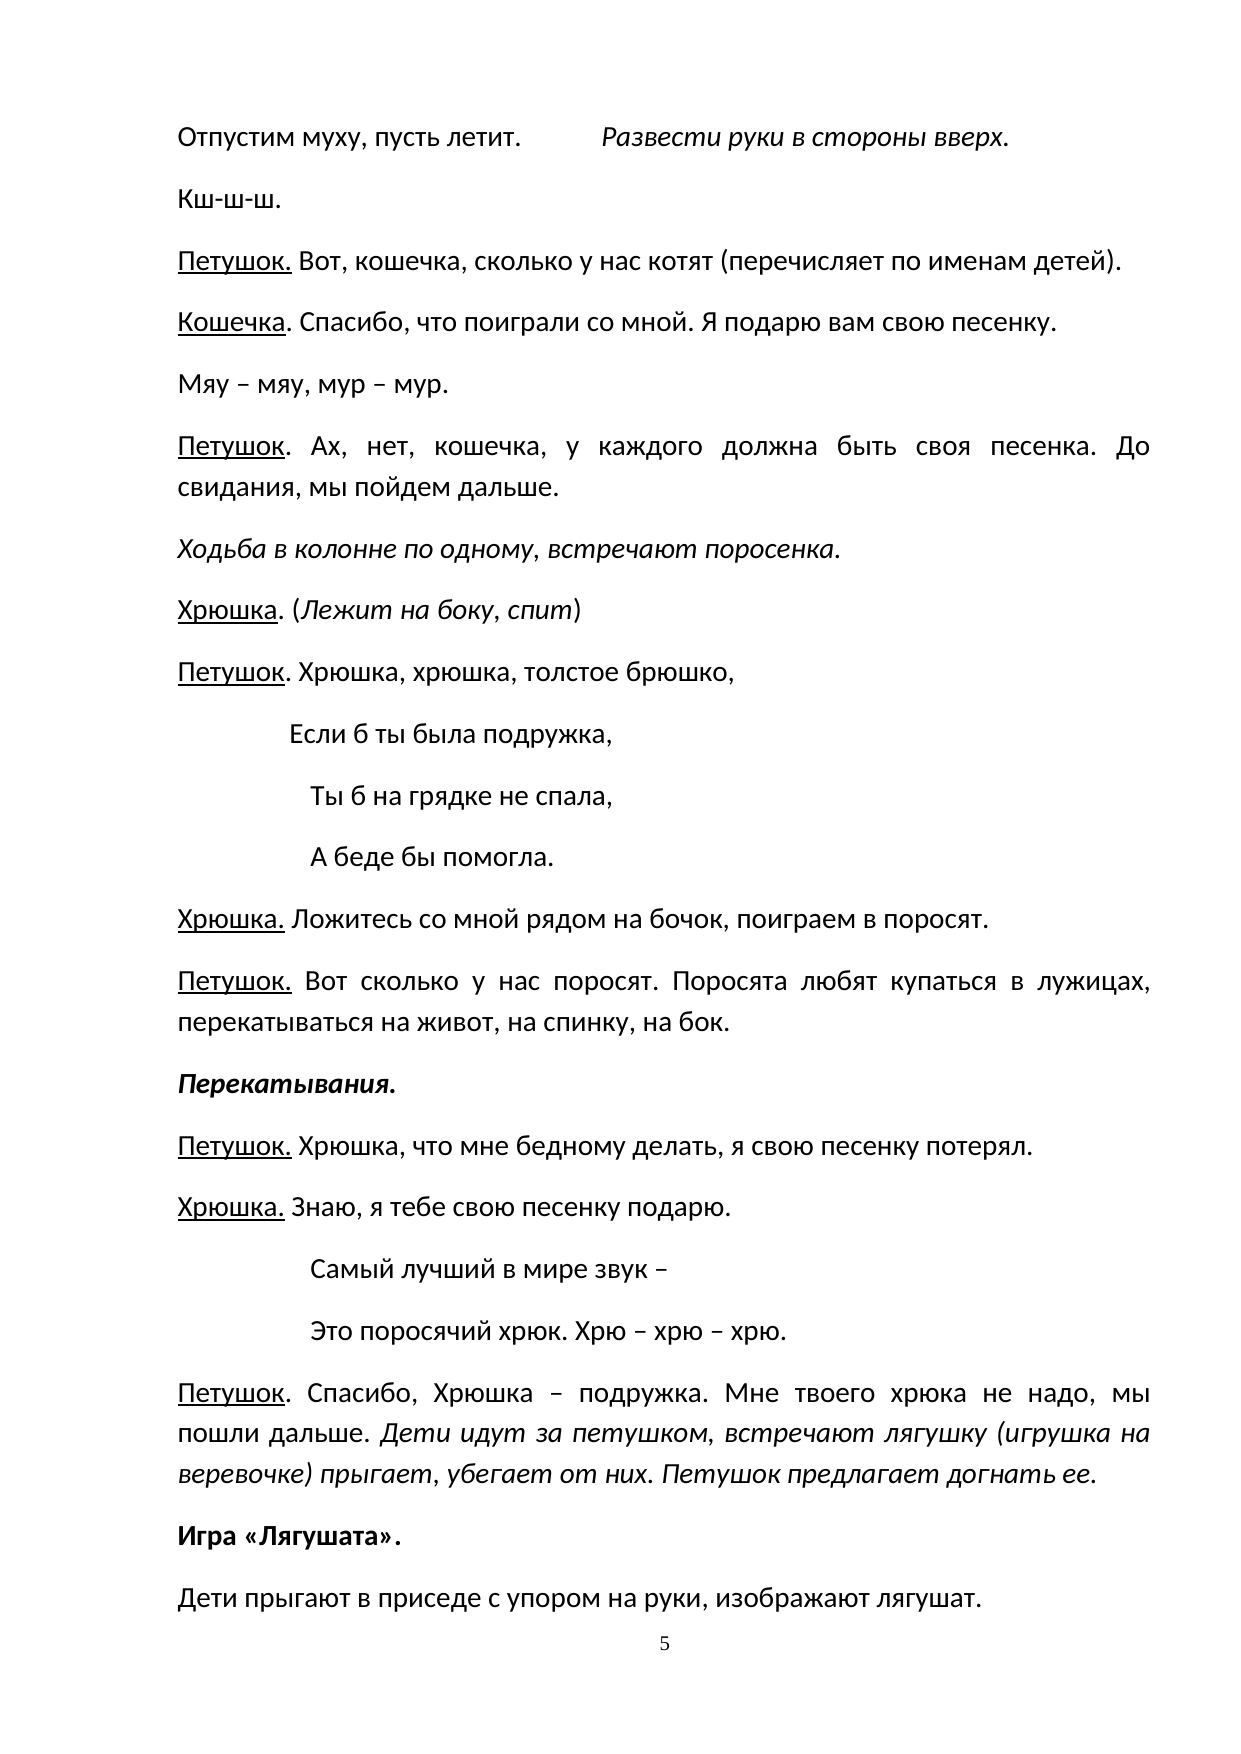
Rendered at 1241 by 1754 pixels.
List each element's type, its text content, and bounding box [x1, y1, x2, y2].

text Если б ты была подружка, [177, 715, 1152, 751]
text Ты б на грядке не спала, [310, 777, 1152, 812]
text Хрюшка. Ложитесь со мной рядом на бочок, поиграем в поросят. [177, 900, 1152, 936]
text Петушок. Хрюшка, что мне бедному делать, я свою песенку потерял. [177, 1127, 1152, 1162]
text Петушок. Вот сколько у нас поросят. Поросята любят купаться в лужицах, перекатываться на живот, на спинку, на бок. [177, 962, 1152, 1039]
text Перекатывания. [177, 1065, 1152, 1100]
text Дети прыгают в приседе с упором на руки, изображают лягушат. [177, 1579, 1152, 1615]
text Самый лучший в мире звук – [310, 1250, 1152, 1286]
text Кошечка. Спасибо, что поиграли со мной. Я подарю вам свою песенку. [177, 303, 1152, 339]
text Отпустим муху, пусть летит. Развести руки в стороны вверх. [177, 118, 1152, 154]
text Хрюшка. (Лежит на боку, спит) [177, 591, 1152, 627]
text Петушок. Ах, нет, кошечка, у каждого должна быть своя песенка. До свидания, мы пойдем дальше. [177, 427, 1152, 503]
text Петушок. Вот, кошечка, сколько у нас котят (перечисляет по именам детей). [177, 242, 1152, 277]
text Кш-ш-ш. [177, 180, 1152, 216]
text Игра «Лягушата». [177, 1517, 1152, 1553]
text Петушок. Спасибо, Хрюшка – подружка. Мне твоего хрюка не надо, мы пошли дальше. Дети идут за петушком, встречают лягушку (игрушка на веревочке) прыгает, убегает от них. Петушок предлагает догнать ее. [177, 1374, 1152, 1491]
text Это поросячий хрюк. Хрю – хрю – хрю. [310, 1312, 1152, 1347]
text Ходьба в колонне по одному, встречают поросенка. [177, 530, 1152, 565]
text Хрюшка. Знаю, я тебе свою песенку подарю. [177, 1188, 1152, 1224]
text Мяу – мяу, мур – мур. [177, 365, 1152, 401]
text Петушок. Хрюшка, хрюшка, толстое брюшко, [177, 653, 1152, 689]
text А беде бы помогла. [310, 838, 1152, 874]
